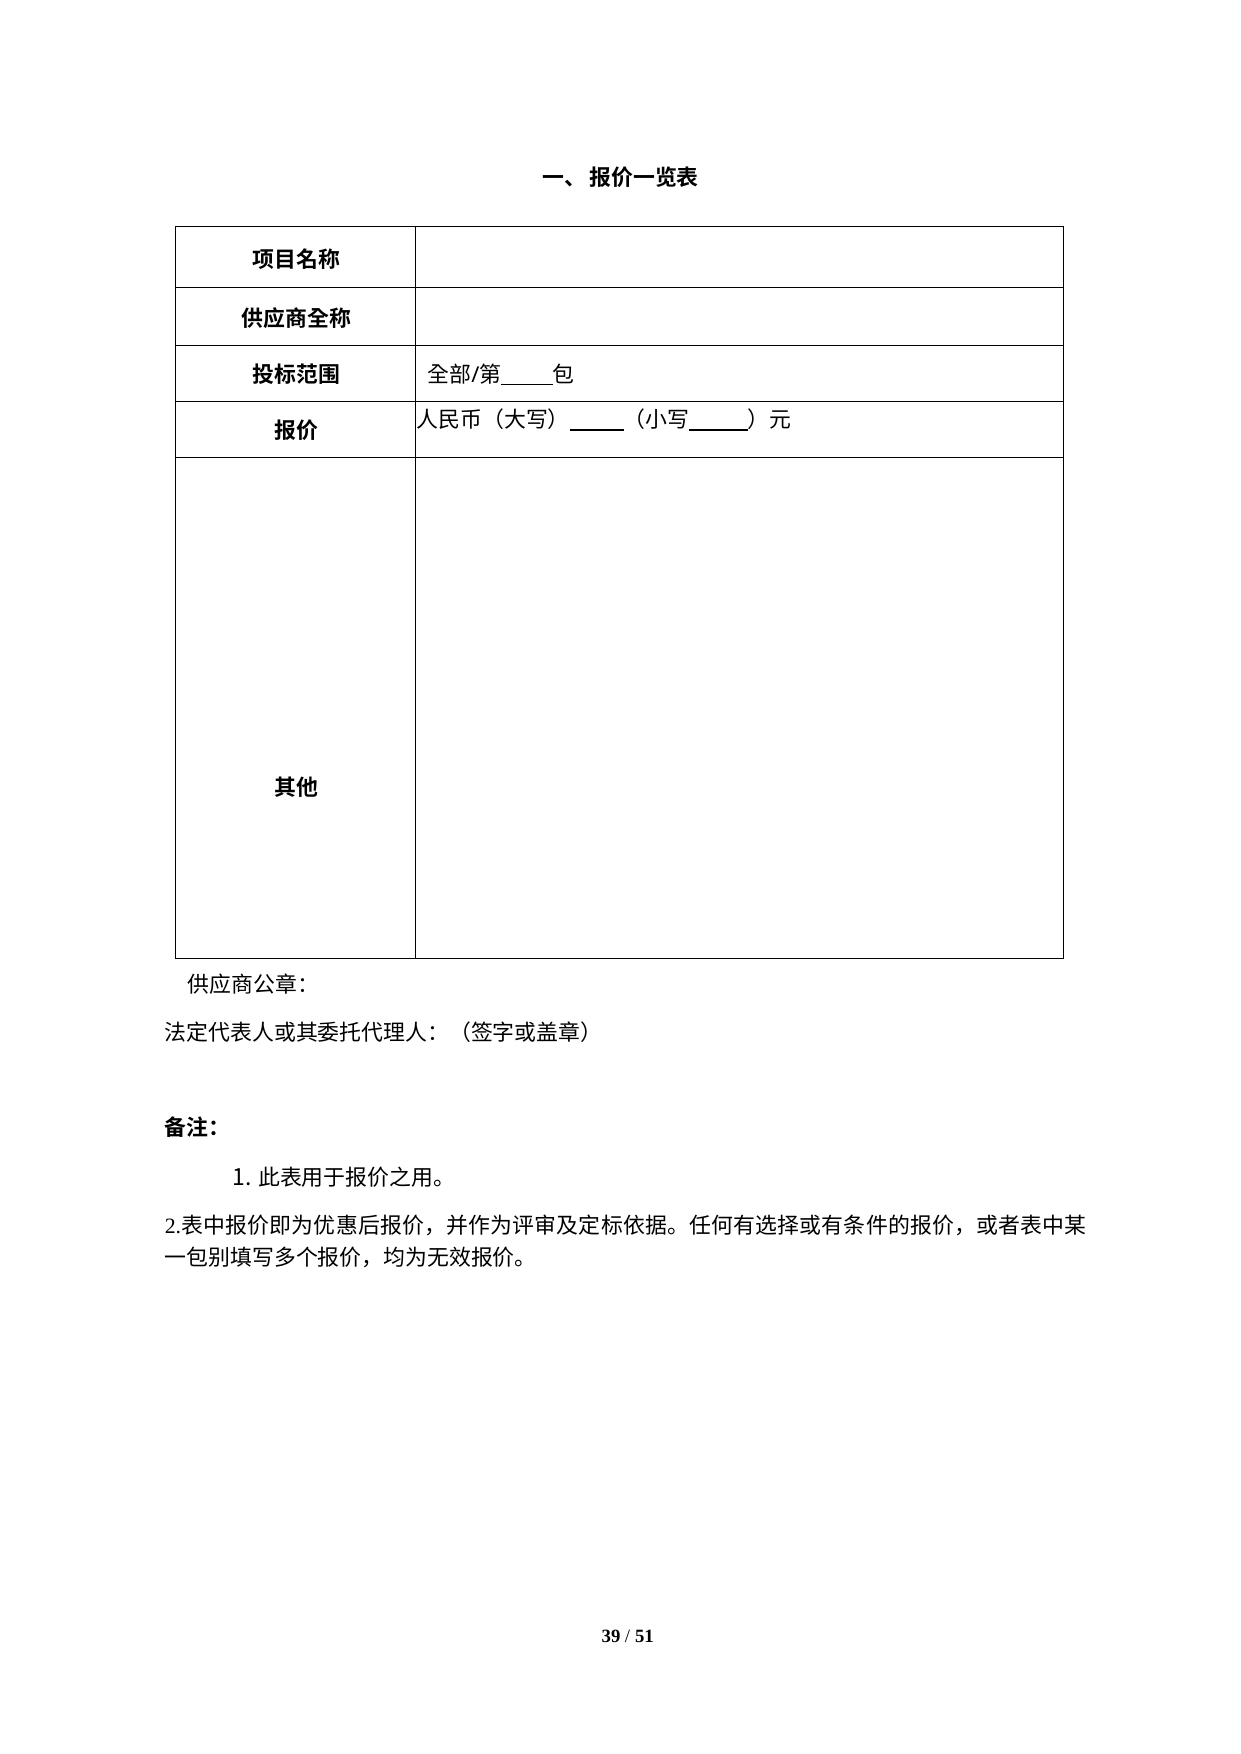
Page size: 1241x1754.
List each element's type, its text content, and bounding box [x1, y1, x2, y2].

table_header 项目名称 [176, 227, 415, 287]
text 法定代表人或其委托代理人：（签字或盖章） [164, 1015, 1090, 1047]
table_header [416, 227, 1063, 287]
table_cell 报价 [176, 402, 415, 457]
subtitle 报价一览表 [307, 159, 934, 191]
table_cell 全部/第 包 [416, 346, 1063, 401]
text 备注： [164, 1110, 1090, 1142]
text 供应商公章： [187, 967, 1090, 999]
text 2.表中报价即为优惠后报价，并作为评审及定标依据。任何有选择或有条件的报价，或者表中某一包别填写多个报价，均为无效报价。 [164, 1208, 1090, 1272]
table_cell 其他 [176, 458, 415, 958]
table_cell 投标范围 [176, 346, 415, 401]
table_cell [416, 288, 1063, 345]
list 此表用于报价之用。 [233, 1158, 1090, 1192]
table_cell 供应商全称 [176, 288, 415, 345]
table_cell 人民币（大写） （小写 ）元 [416, 402, 1063, 457]
table_cell [416, 458, 1063, 958]
